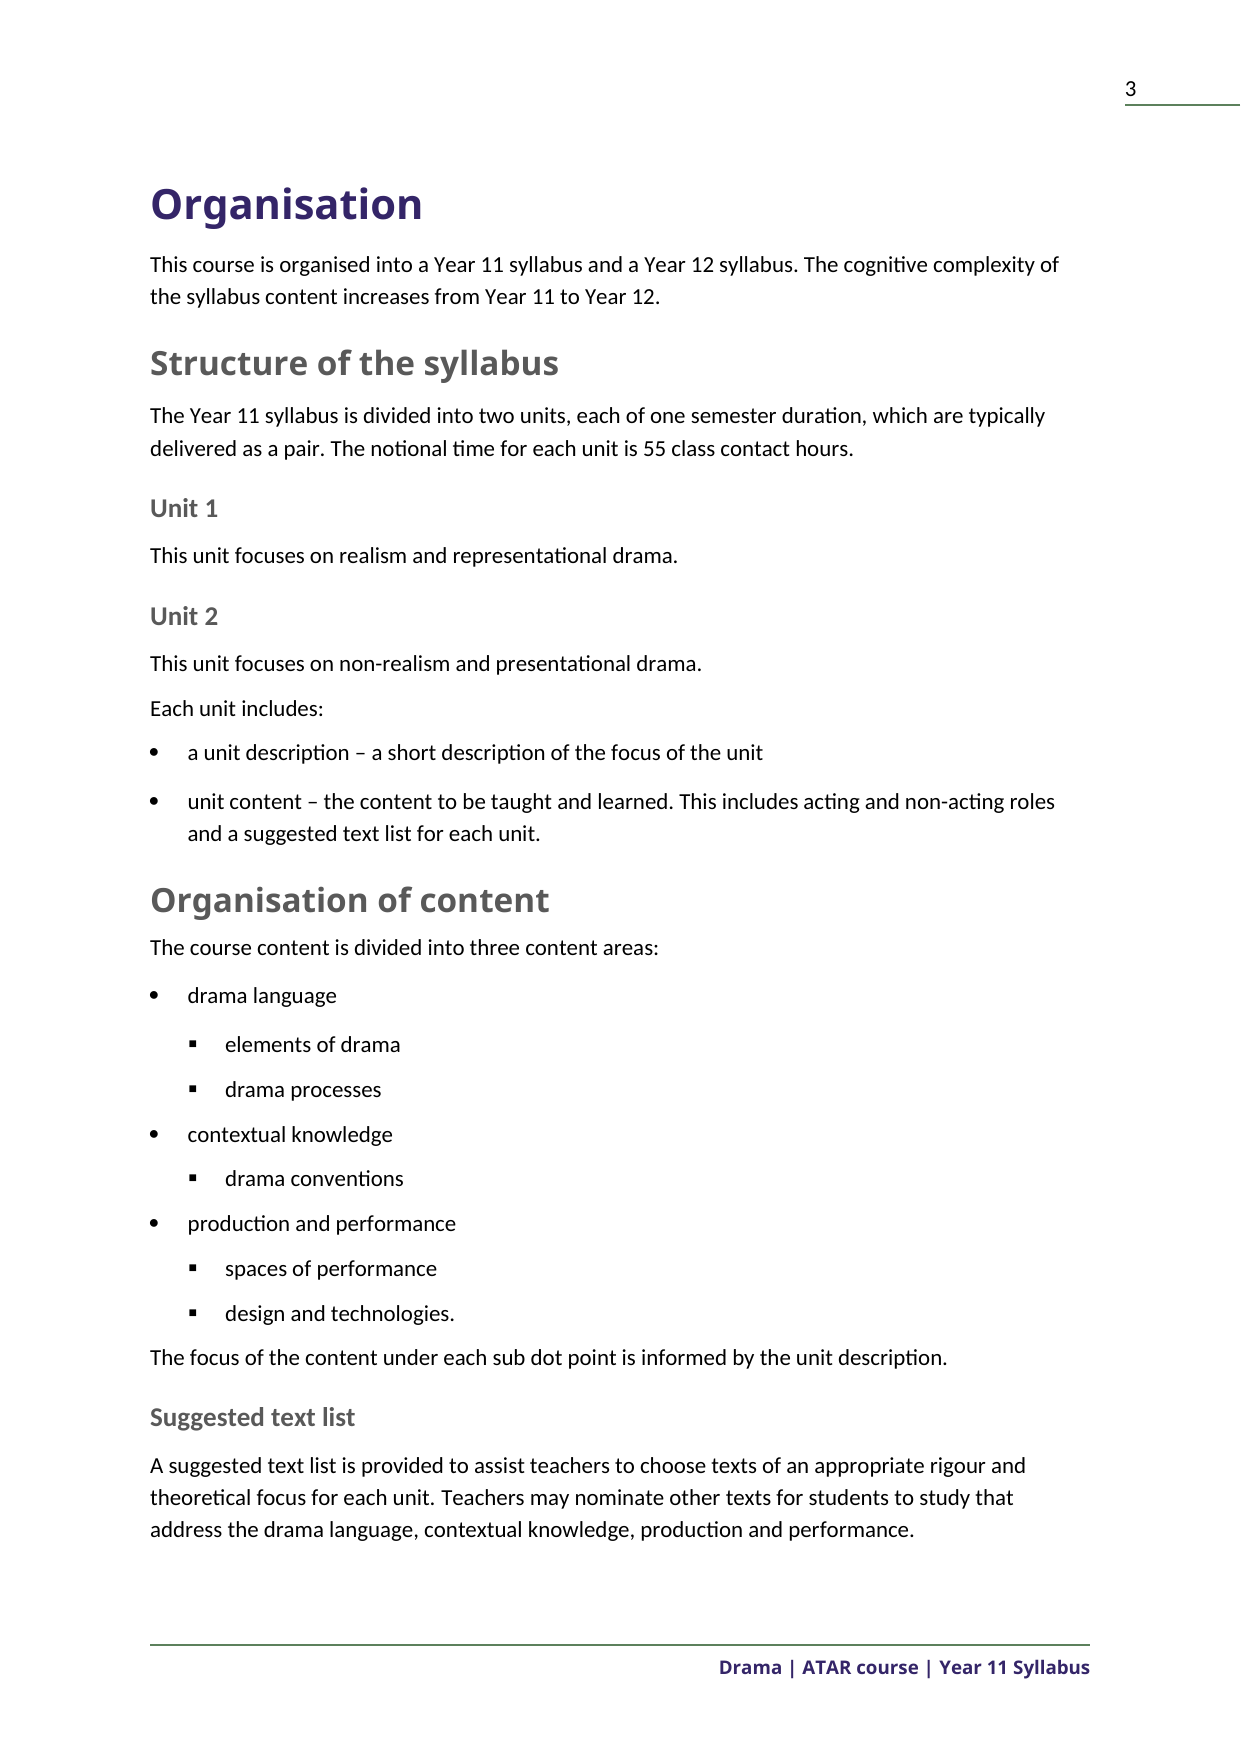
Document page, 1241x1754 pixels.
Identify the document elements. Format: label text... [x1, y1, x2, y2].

list drama language [150, 982, 1090, 1010]
text Each unit includes: [150, 694, 1090, 722]
list drama conventions [187, 1164, 1090, 1193]
text This unit focuses on realism and representational drama. [150, 541, 1090, 569]
text The focus of the content under each sub dot point is informed by the unit description. [150, 1343, 1090, 1371]
list production and performance [150, 1209, 1090, 1237]
list unit content – the content to be taught and learned. This includes acting and non-acting roles and a suggested text list for each unit. [150, 787, 1090, 847]
text The course content is divided into three content areas: [150, 933, 1090, 961]
list contextual knowledge [150, 1120, 1090, 1148]
list design and technologies. [187, 1299, 1090, 1327]
list spaces of performance [187, 1254, 1090, 1282]
list drama processes [187, 1075, 1090, 1103]
text The Year 11 syllabus is divided into two units, each of one semester duration, which are typically delivered as a pair. The notional time for each unit is 55 class contact hours. [150, 402, 1090, 462]
subtitle Unit 1 [150, 491, 1090, 524]
subtitle Unit 2 [150, 599, 1090, 632]
subtitle Structure of the syllabus [150, 339, 1090, 385]
subtitle Organisation [150, 175, 1090, 232]
list elements of drama [187, 1031, 1090, 1058]
text This course is organised into a Year 11 syllabus and a Year 12 syllabus. The cognitive complexity of the syllabus content increases from Year 11 to Year 12. [150, 250, 1090, 310]
subtitle Organisation of content [150, 877, 1090, 922]
list a unit description – a short description of the focus of the unit [150, 738, 1090, 766]
subtitle Suggested text list [150, 1401, 1090, 1433]
text This unit focuses on non-realism and presentational drama. [150, 649, 1090, 677]
text A suggested text list is provided to assist teachers to choose texts of an appropriate rigour and theoretical focus for each unit. Teachers may nominate other texts for students to study that address the drama language, contextual knowledge, production and performance. [150, 1451, 1090, 1543]
